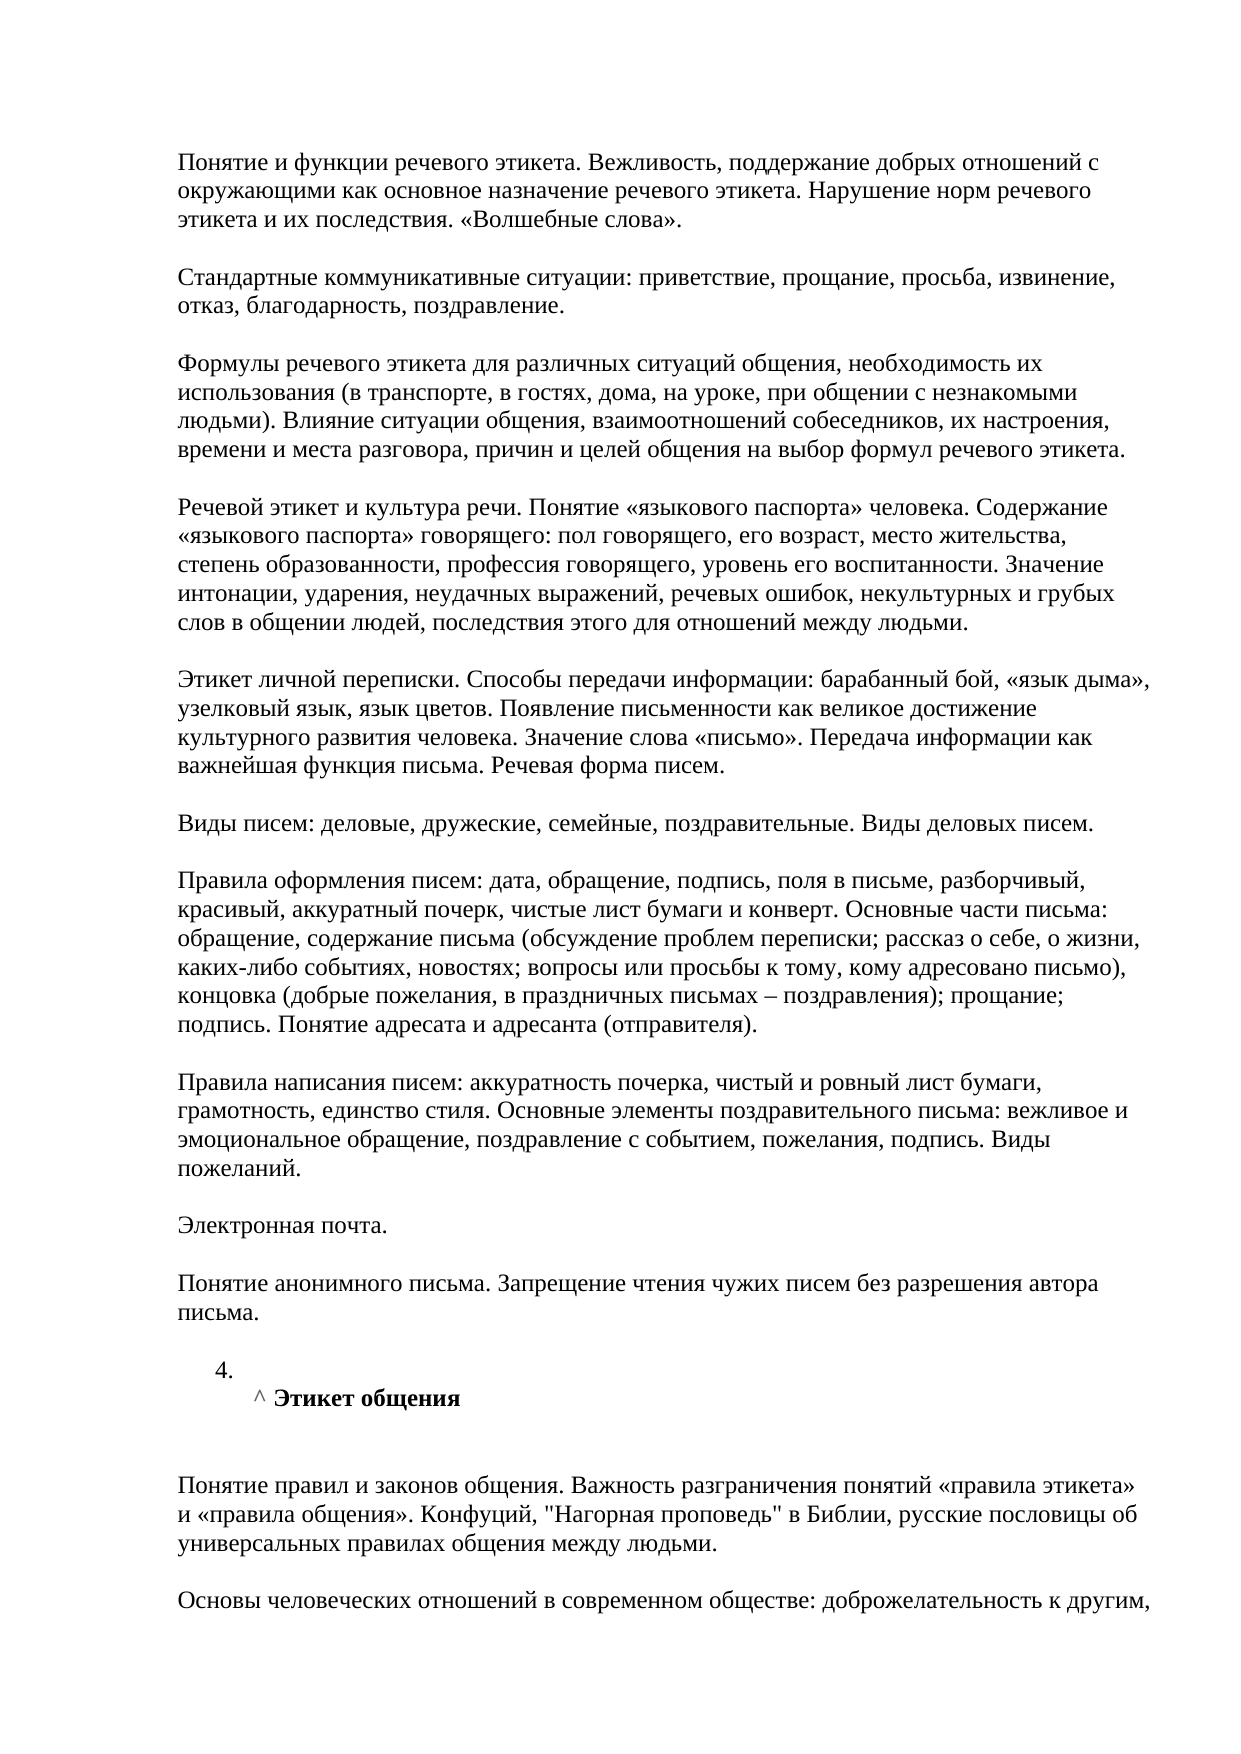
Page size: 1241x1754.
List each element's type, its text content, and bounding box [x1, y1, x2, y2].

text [177, 1441, 1152, 1614]
text Понятие и функции речевого этикета. Вежливость, поддержание добрых отношений с окружающими как основное назначение речевого этикета. Нарушение норм речевого этикета и их последствия. «Волшебные слова». Стандартные коммуникативные ситуации: приветствие, прощание, просьба, извинение, отказ, благодарность, поздравление. Формулы речевого этикета для различных ситуаций общения, необходимость их использования (в транспорте, в гостях, дома, на уроке, при общении с незнакомыми людьми). Влияние ситуации общения, взаимоотношений собеседников, их настроения, времени и места разговора, причин и целей общения на выбор формул речевого этикета. Речевой этикет и культура речи. Понятие «языкового паспорта» человека. Содержание «языкового паспорта» говорящего: пол говорящего, его возраст, место жительства, степень образованности, профессия говорящего, уровень его воспитанности. Значение интонации, ударения, неудачных выражений, речевых ошибок, некультурных и грубых слов в общении людей, последствия этого для отношений между людьми. Этикет личной переписки. Способы передачи информации: барабанный бой, «язык дыма», узелковый язык, язык цветов. Появление письменности как великое достижение культурного развития человека. Значение слова «письмо». Передача информации как важнейшая функция письма. Речевая форма писем. Виды писем: деловые, дружеские, семейные, поздравительные. Виды деловых писем. Правила оформления писем: дата, обращение, подпись, поля в письме, разборчивый, красивый, аккуратный почерк, чистые лист бумаги и конверт. Основные части письма: обращение, содержание письма (обсуждение проблем переписки; рассказ о себе, о жизни, каких-либо событиях, новостях; вопросы или просьбы к тому, кому адресовано письмо), концовка (добрые пожелания, в праздничных письмах – поздравления); прощание; подпись. Понятие адресата и адресанта (отправителя). Правила написания писем: аккуратность почерка, чистый и ровный лист бумаги, грамотность, единство стиля. Основные элементы поздравительного письма: вежливое и эмоциональное обращение, поздравление с событием, пожелания, подпись. Виды пожеланий. Электронная почта. Понятие анонимного письма. Запрещение чтения чужих писем без разрешения автора письма. [177, 118, 1152, 1326]
list ^ Этикет общения [215, 1355, 1152, 1412]
